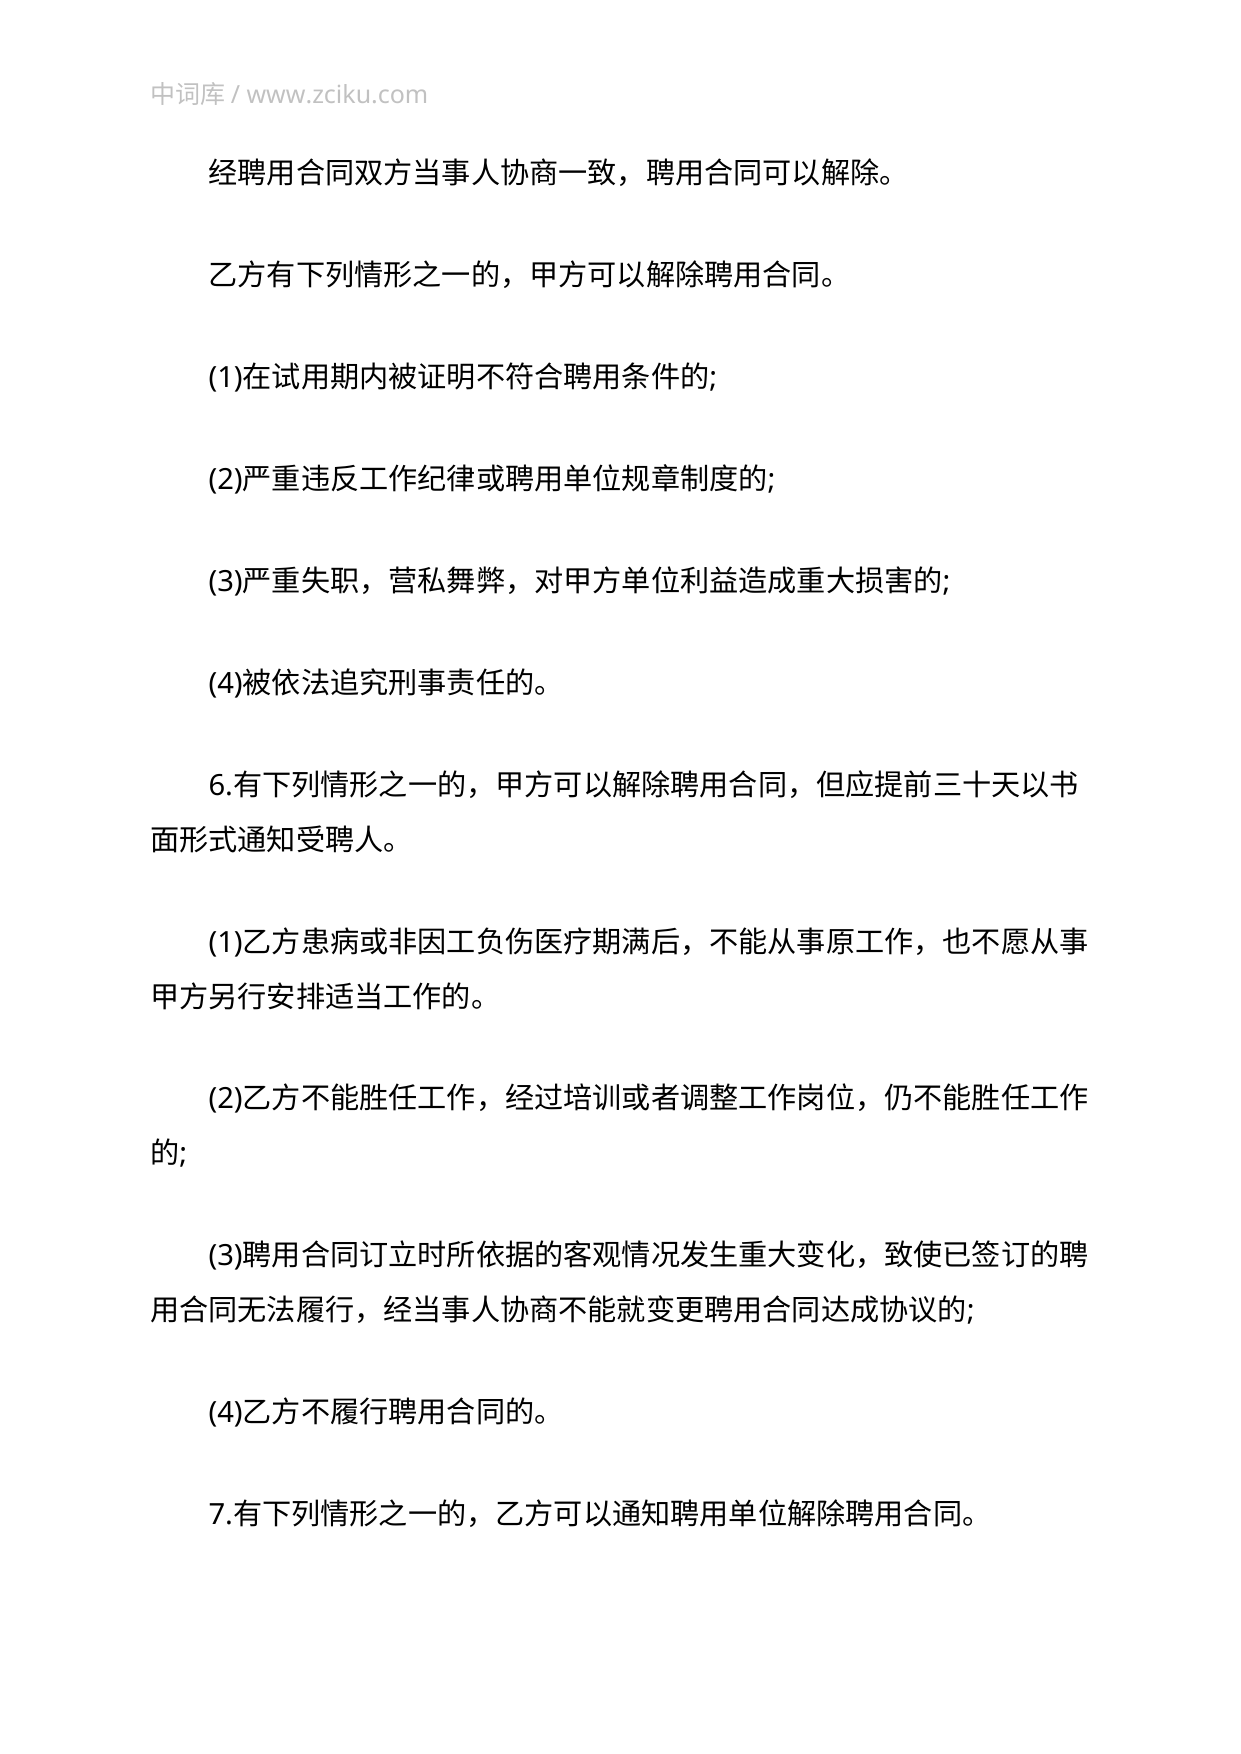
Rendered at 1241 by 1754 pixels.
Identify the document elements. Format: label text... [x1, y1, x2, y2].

text (2)严重违反工作纪律或聘用单位规章制度的; [150, 456, 1090, 498]
text (3)聘用合同订立时所依据的客观情况发生重大变化，致使已签订的聘用合同无法履行，经当事人协商不能就变更聘用合同达成协议的; [150, 1232, 1090, 1329]
text 经聘用合同双方当事人协商一致，聘用合同可以解除。 [150, 150, 1090, 192]
text 7.有下列情形之一的，乙方可以通知聘用单位解除聘用合同。 [150, 1491, 1090, 1533]
text (3)严重失职，营私舞弊，对甲方单位利益造成重大损害的; [150, 557, 1090, 600]
text (1)乙方患病或非因工负伤医疗期满后，不能从事原工作，也不愿从事甲方另行安排适当工作的。 [150, 918, 1090, 1016]
text (4)被依法追究刑事责任的。 [150, 659, 1090, 702]
text 6.有下列情形之一的，甲方可以解除聘用合同，但应提前三十天以书面形式通知受聘人。 [150, 761, 1090, 859]
text 乙方有下列情形之一的，甲方可以解除聘用合同。 [150, 252, 1090, 294]
text (1)在试用期内被证明不符合聘用条件的; [150, 353, 1090, 396]
text (2)乙方不能胜任工作，经过培训或者调整工作岗位，仍不能胜任工作的; [150, 1075, 1090, 1172]
text (4)乙方不履行聘用合同的。 [150, 1389, 1090, 1431]
